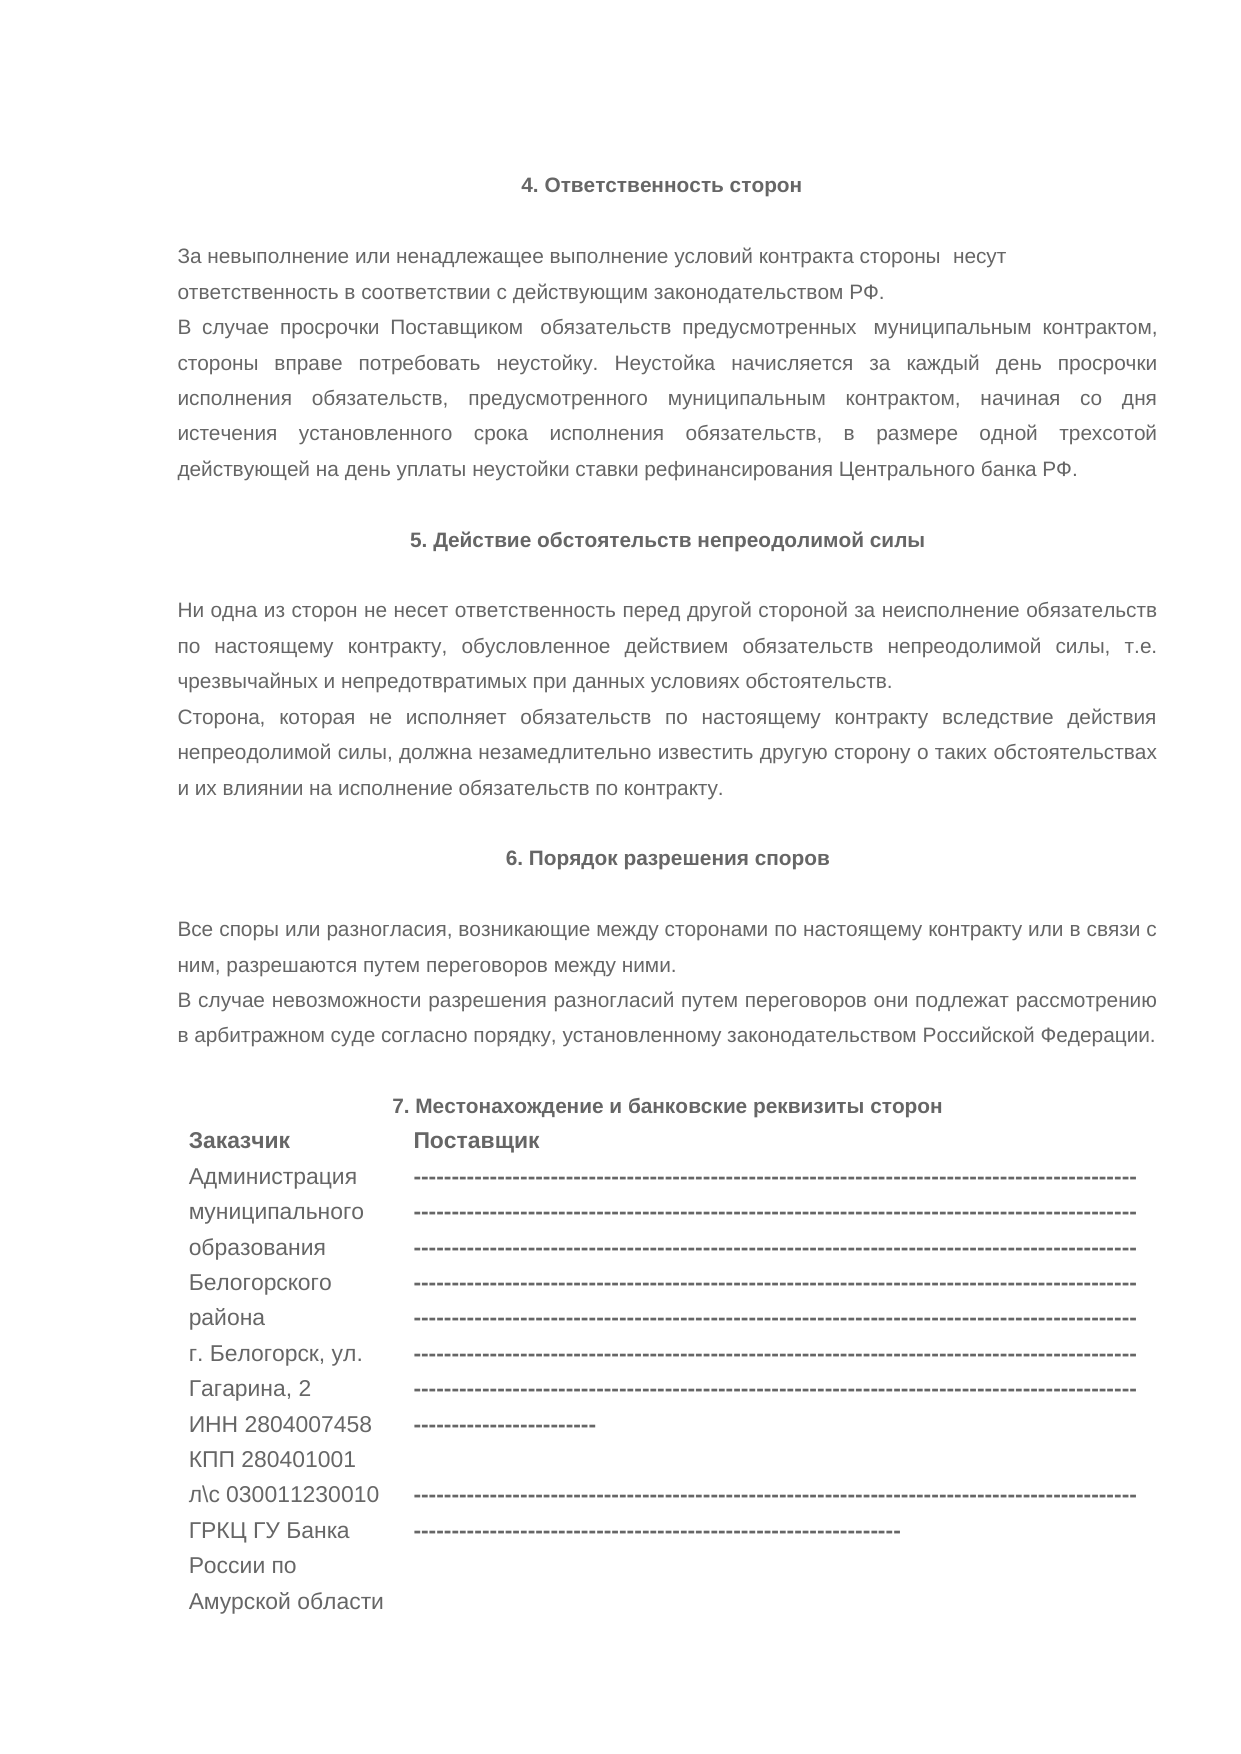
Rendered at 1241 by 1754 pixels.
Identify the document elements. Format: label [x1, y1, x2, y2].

table_cell [177, 118, 1158, 1622]
